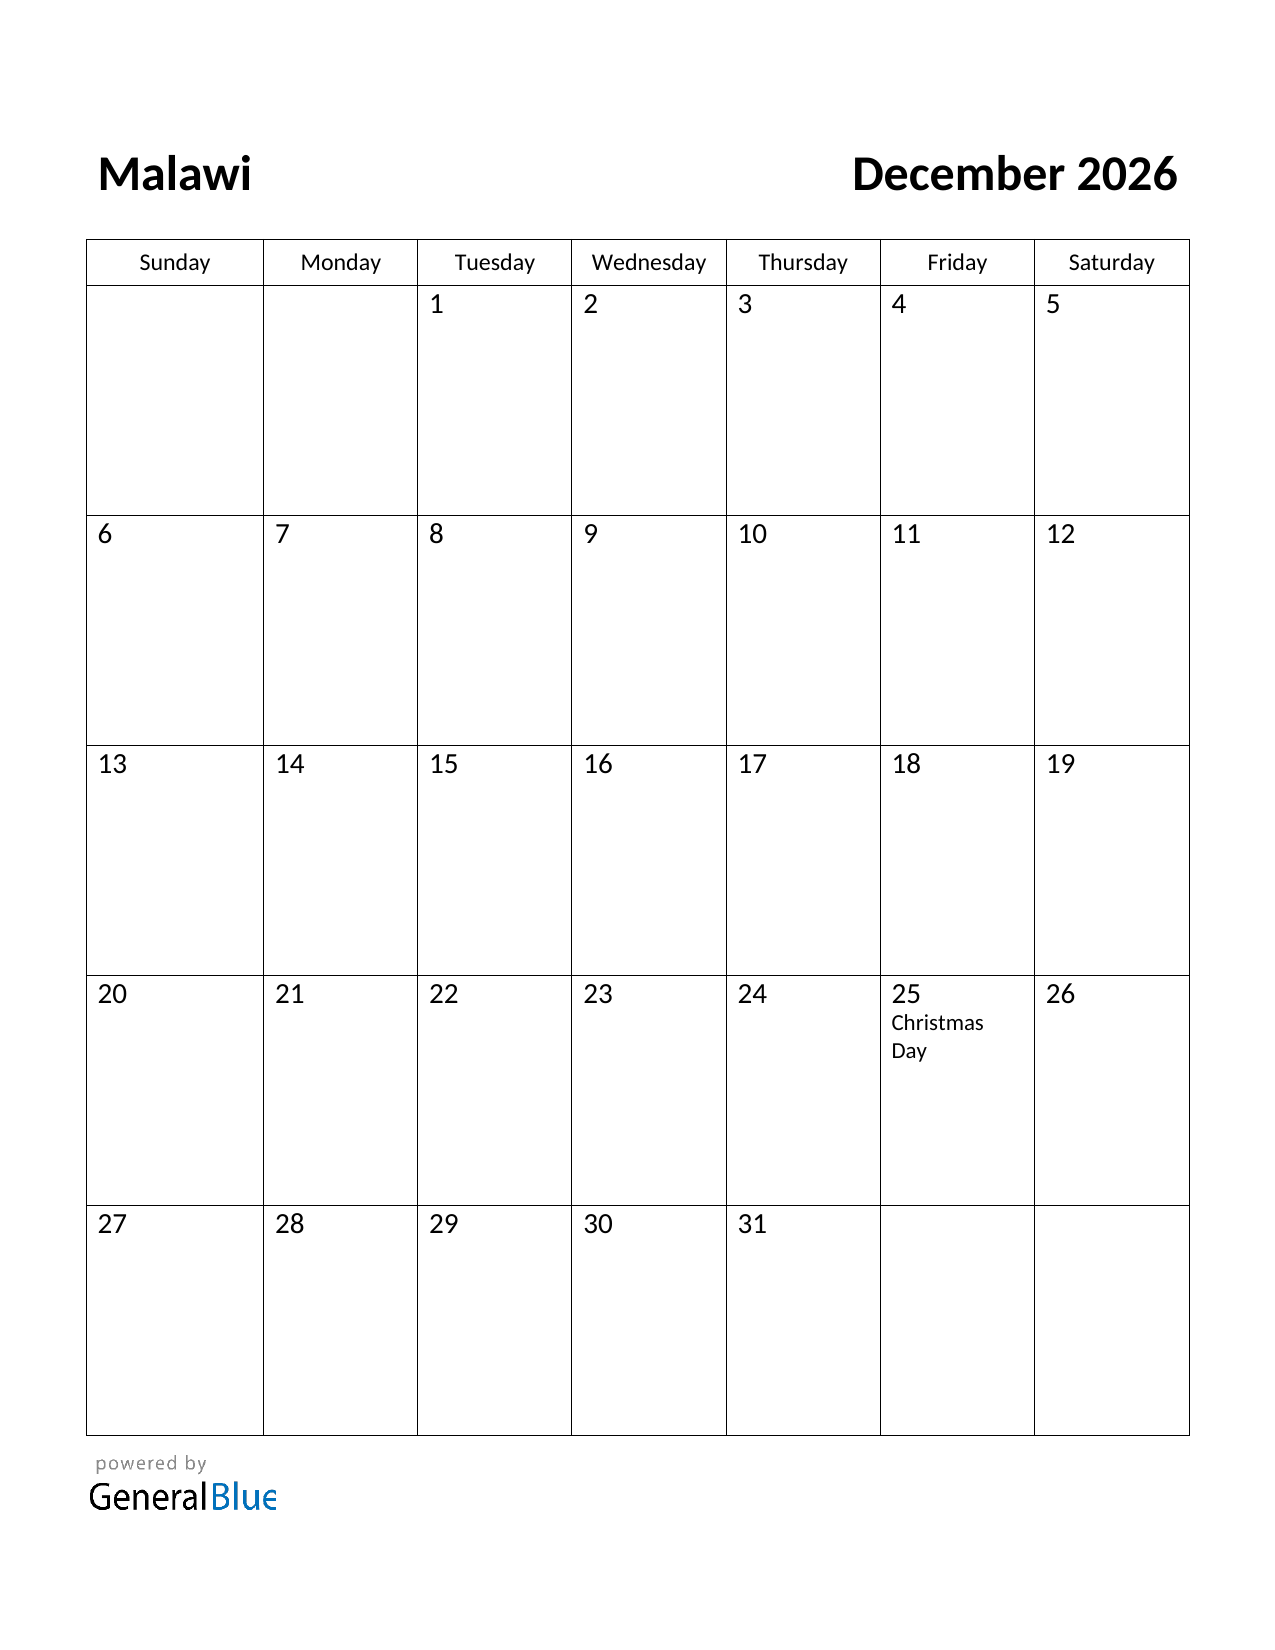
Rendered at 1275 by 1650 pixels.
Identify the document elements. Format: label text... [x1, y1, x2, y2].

table_cell [881, 778, 1034, 974]
table_cell 13 [87, 746, 263, 778]
table_cell [727, 548, 880, 744]
table_cell Sunday [87, 240, 263, 284]
table_cell [727, 778, 880, 974]
table_cell 8 [418, 516, 571, 548]
table_cell 10 [727, 516, 880, 548]
table_cell 15 [418, 746, 571, 778]
table_cell 28 [264, 1206, 417, 1238]
table_cell Monday [264, 240, 417, 284]
table_cell [881, 1206, 1034, 1238]
table_cell 6 [87, 516, 263, 548]
table_cell [418, 1238, 571, 1434]
table_cell 19 [1035, 746, 1189, 778]
table_cell [572, 778, 726, 974]
table_header Malawi [86, 105, 572, 239]
table_cell [1035, 1008, 1189, 1204]
table_cell [418, 1008, 571, 1204]
table_cell 4 [881, 286, 1034, 318]
table_cell [727, 1238, 880, 1434]
table_cell 11 [881, 516, 1034, 548]
table_cell 26 [1035, 976, 1189, 1008]
table_cell [727, 318, 880, 514]
table_cell 30 [572, 1206, 726, 1238]
table_cell [572, 318, 726, 514]
table_cell [1035, 1238, 1189, 1434]
table_cell 14 [264, 746, 417, 778]
table_cell Friday [881, 240, 1034, 284]
table_cell [87, 1008, 263, 1204]
table_cell [87, 548, 263, 744]
table_cell 31 [727, 1206, 880, 1238]
table_cell 16 [572, 746, 726, 778]
table_cell [881, 1238, 1034, 1434]
table_cell 27 [87, 1206, 263, 1238]
table_cell 7 [264, 516, 417, 548]
table_cell 2 [572, 286, 726, 318]
table_cell 9 [572, 516, 726, 548]
table_cell Christmas Day [881, 1008, 1034, 1204]
table_cell Tuesday [418, 240, 571, 284]
table_cell [572, 1238, 726, 1434]
table_cell [1035, 1206, 1189, 1238]
table_cell [1035, 778, 1189, 974]
table_cell [87, 1238, 263, 1434]
table_cell 1 [418, 286, 571, 318]
table_cell [418, 778, 571, 974]
table_cell [87, 286, 263, 318]
table_cell [572, 1008, 726, 1204]
table_cell Saturday [1035, 240, 1189, 284]
table_cell 5 [1035, 286, 1189, 318]
table_cell 21 [264, 976, 417, 1008]
table_cell Thursday [727, 240, 880, 284]
table_cell 25 [881, 976, 1034, 1008]
table_cell [264, 318, 417, 514]
table_cell 24 [727, 976, 880, 1008]
table_cell [87, 778, 263, 974]
table_cell 23 [572, 976, 726, 1008]
table_cell Wednesday [572, 240, 726, 284]
table_cell [1035, 548, 1189, 744]
picture [88, 1452, 276, 1515]
table_cell [264, 1008, 417, 1204]
table_cell 3 [727, 286, 880, 318]
table_cell [881, 318, 1034, 514]
table_cell [1035, 318, 1189, 514]
table_cell [881, 548, 1034, 744]
table_cell 20 [87, 976, 263, 1008]
table_cell [86, 1436, 1189, 1534]
table_cell [264, 778, 417, 974]
table_cell [418, 548, 571, 744]
table_cell [418, 318, 571, 514]
table_header December 2026 [572, 105, 1189, 239]
table_cell 17 [727, 746, 880, 778]
table_cell 18 [881, 746, 1034, 778]
table_cell [727, 1008, 880, 1204]
table_cell [264, 1238, 417, 1434]
table_cell 12 [1035, 516, 1189, 548]
table_cell [87, 318, 263, 514]
table_cell [264, 286, 417, 318]
table_cell [572, 548, 726, 744]
table_cell 29 [418, 1206, 571, 1238]
table_cell 22 [418, 976, 571, 1008]
table_cell [264, 548, 417, 744]
